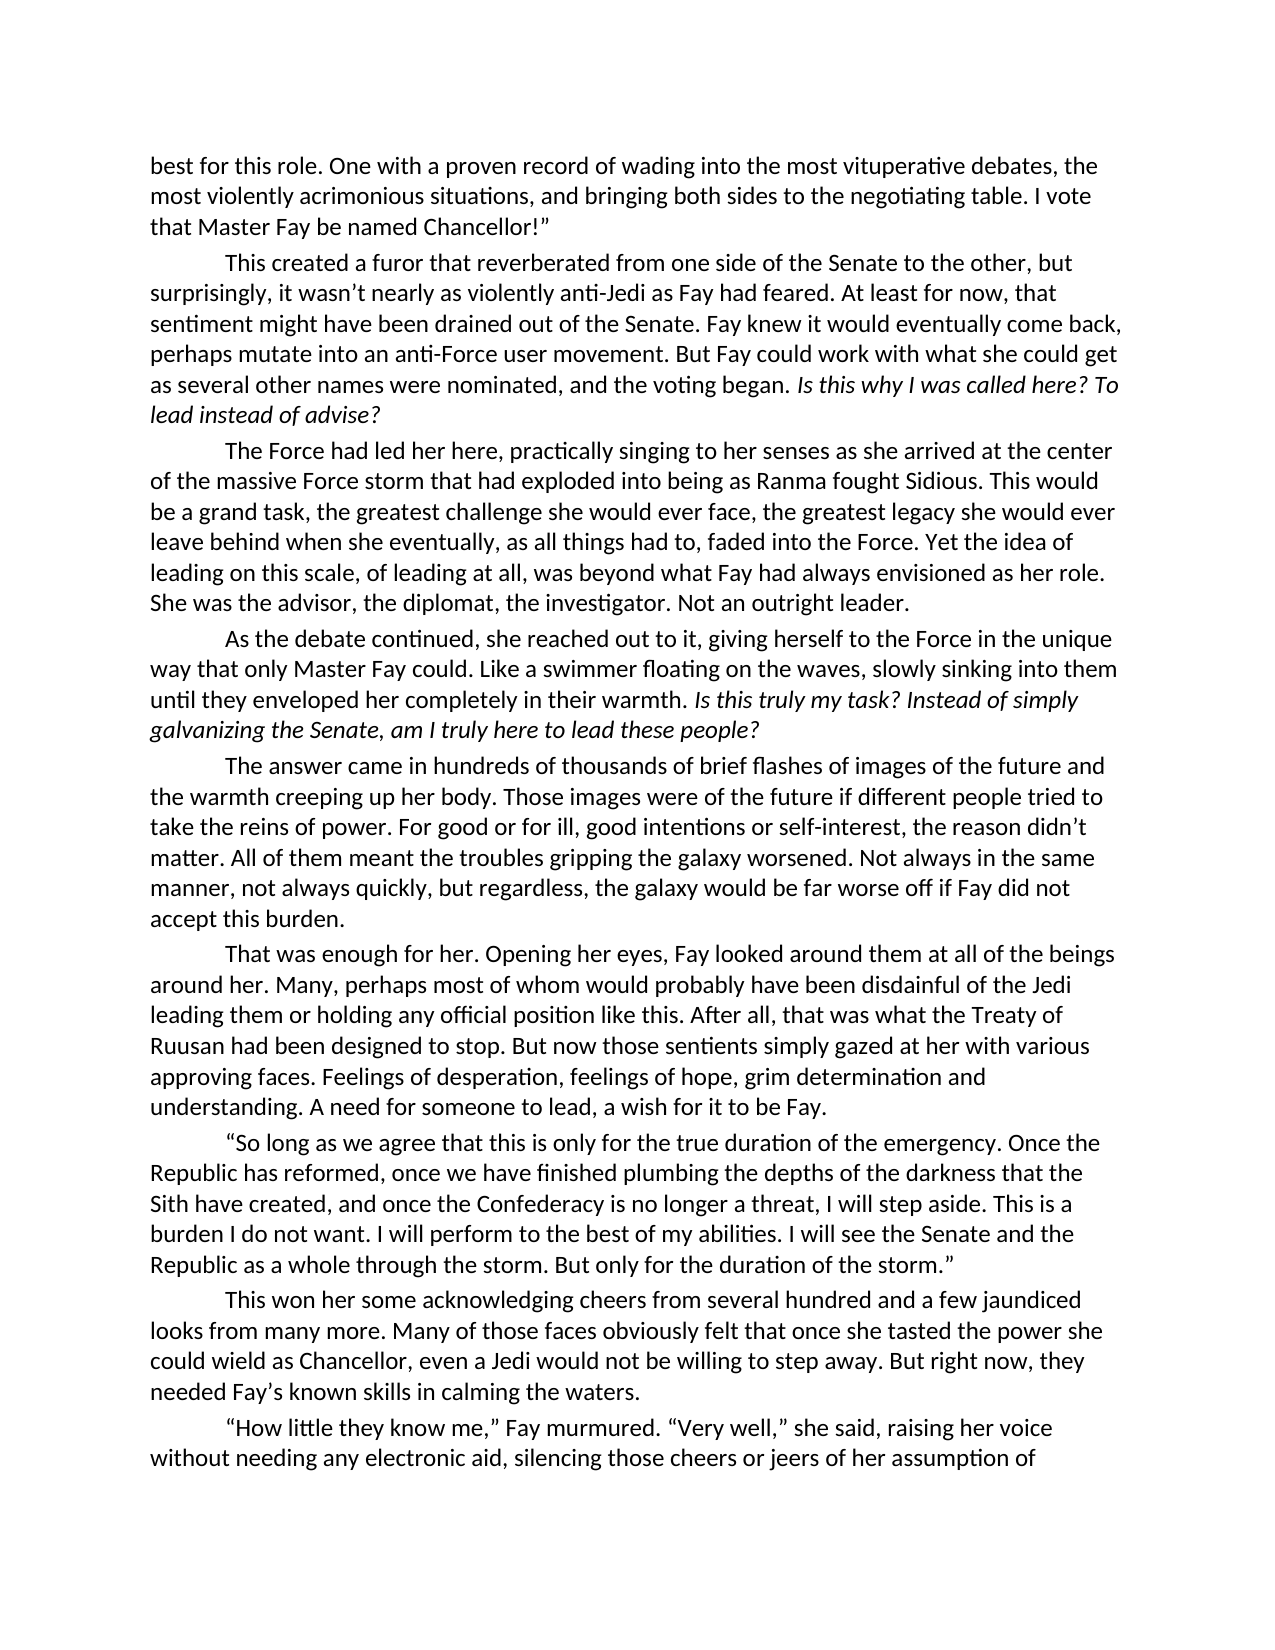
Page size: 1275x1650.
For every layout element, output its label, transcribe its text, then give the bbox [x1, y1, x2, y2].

text This won her some acknowledging cheers from several hundred and a few jaundiced looks from many more. Many of those faces obviously felt that once she tasted the power she could wield as Chancellor, even a Jedi would not be willing to step away. But right now, they needed Fay’s known skills in calming the waters. [150, 1284, 1125, 1407]
text As the debate continued, she reached out to it, giving herself to the Force in the unique way that only Master Fay could. Like a swimmer floating on the waves, slowly sinking into them until they enveloped her completely in their warmth. Is this truly my task? Instead of simply galvanizing the Senate, am I truly here to lead these people? [150, 623, 1125, 745]
text “So long as we agree that this is only for the true duration of the emergency. Once the Republic has reformed, once we have finished plumbing the depths of the darkness that the Sith have created, and once the Confederacy is no longer a threat, I will step aside. This is a burden I do not want. I will perform to the best of my abilities. I will see the Senate and the Republic as a whole through the storm. But only for the duration of the storm.” [150, 1127, 1125, 1279]
text This created a furor that reverberated from one side of the Senate to the other, but surprisingly, it wasn’t nearly as violently anti-Jedi as Fay had feared. At least for now, that sentiment might have been drained out of the Senate. Fay knew it would eventually come back, perhaps mutate into an anti-Force user movement. But Fay could work with what she could get as several other names were nominated, and the voting began. Is this why I was called here? To lead instead of advise? [150, 247, 1125, 430]
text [150, 150, 1125, 242]
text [150, 1412, 1125, 1473]
text The answer came in hundreds of thousands of brief flashes of images of the future and the warmth creeping up her body. Those images were of the future if different people tried to take the reins of power. For good or for ill, good intentions or self-interest, the reason didn’t matter. All of them meant the troubles gripping the galaxy worsened. Not always in the same manner, not always quickly, but regardless, the galaxy would be far worse off if Fay did not accept this burden. [150, 750, 1125, 933]
text The Force had led her here, practically singing to her senses as she arrived at the center of the massive Force storm that had exploded into being as Ranma fought Sidious. This would be a grand task, the greatest challenge she would ever face, the greatest legacy she would ever leave behind when she eventually, as all things had to, faded into the Force. Yet the idea of leading on this scale, of leading at all, was beyond what Fay had always envisioned as her role. She was the advisor, the diplomat, the investigator. Not an outright leader. [150, 435, 1125, 618]
text That was enough for her. Opening her eyes, Fay looked around them at all of the beings around her. Many, perhaps most of whom would probably have been disdainful of the Jedi leading them or holding any official position like this. After all, that was what the Treaty of Ruusan had been designed to stop. But now those sentients simply gazed at her with various approving faces. Feelings of desperation, feelings of hope, grim determination and understanding. A need for someone to lead, a wish for it to be Fay. [150, 938, 1125, 1122]
